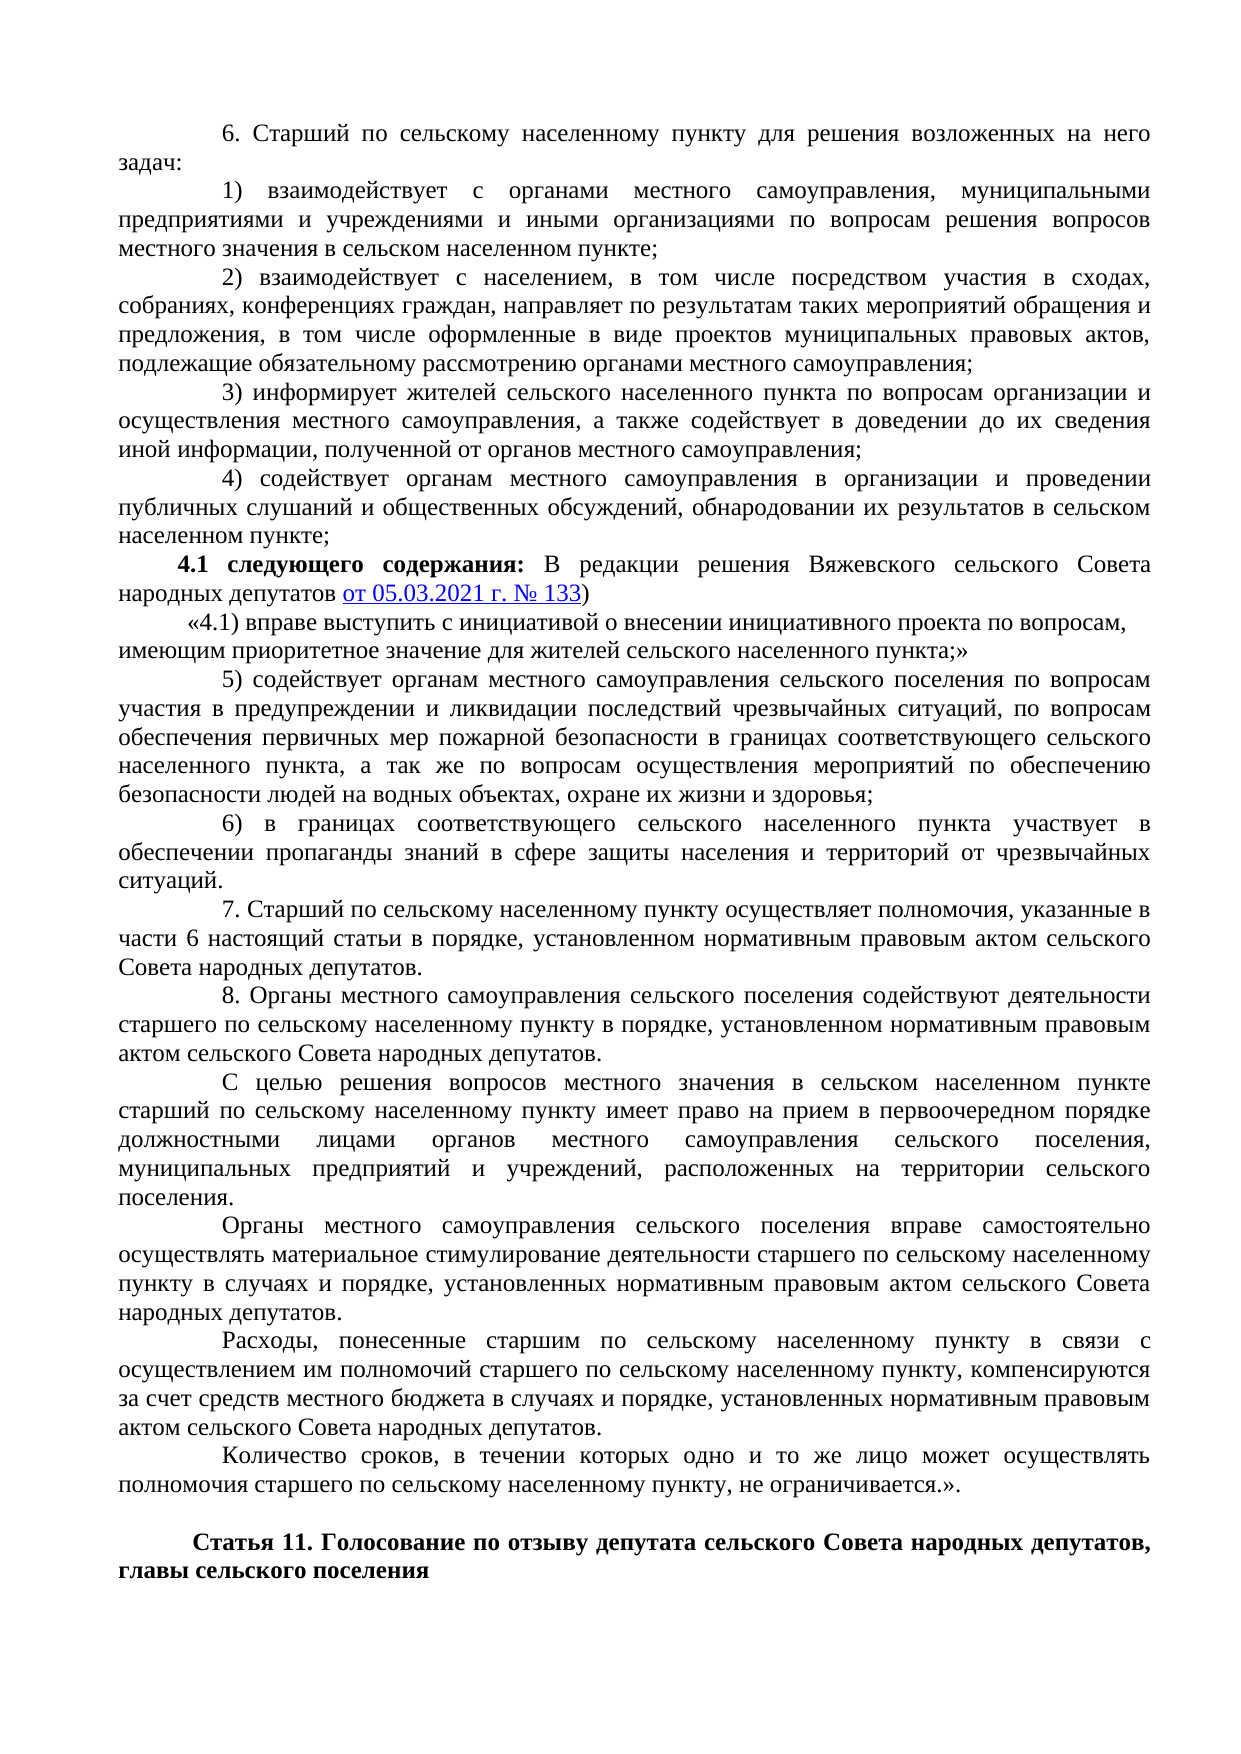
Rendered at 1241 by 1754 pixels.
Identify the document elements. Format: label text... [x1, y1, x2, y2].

text Расходы, понесенные старшим по сельскому населенному пункту в связи с осуществлением им полномочий старшего по сельскому населенному пункту, компенсируются за счет средств местного бюджета в случаях и порядке, установленных нормативным правовым актом сельского Совета народных депутатов. [118, 1326, 1152, 1441]
text С целью решения вопросов местного значения в сельском населенном пункте старший по сельскому населенному пункту имеет право на прием в первоочередном порядке должностными лицами органов местного самоуправления сельского поселения, муниципальных предприятий и учреждений, расположенных на территории сельского поселения. [118, 1067, 1152, 1211]
text 7. Старший по сельскому населенному пункту осуществляет полномочия, указанные в части 6 настоящий статьи в порядке, установленном нормативным правовым актом сельского Совета народных депутатов. [118, 894, 1152, 981]
text Органы местного самоуправления сельского поселения вправе самостоятельно осуществлять материальное стимулирование деятельности старшего по сельскому населенному пункту в случаях и порядке, установленных нормативным правовым актом сельского Совета народных депутатов. [118, 1211, 1152, 1326]
text 4) содействует органам местного самоуправления в организации и проведении публичных слушаний и общественных обсуждений, обнародовании их результатов в сельском населенном пункте; [118, 463, 1152, 549]
text Статья 11. Голосование по отзыву депутата сельского Совета народных депутатов, главы сельского поселения [118, 1527, 1152, 1584]
text 4.1 следующего содержания: В редакции решения Вяжевского сельского Совета народных депутатов от 05.03.2021 г. № 133) [118, 549, 1152, 607]
text 2) взаимодействует с населением, в том числе посредством участия в сходах, собраниях, конференциях граждан, направляет по результатам таких мероприятий обращения и предложения, в том числе оформленные в виде проектов муниципальных правовых актов, подлежащие обязательному рассмотрению органами местного самоуправления; [118, 262, 1152, 377]
text 1) взаимодействует с органами местного самоуправления, муниципальными предприятиями и учреждениями и иными организациями по вопросам решения вопросов местного значения в сельском населенном пункте; [118, 176, 1152, 262]
text «4.1) вправе выступить с инициативой о внесении инициативного проекта по вопросам, имеющим приоритетное значение для жителей сельского населенного пункта;» [969, 607, 1152, 664]
text 3) информирует жителей сельского населенного пункта по вопросам организации и осуществления местного самоуправления, а также содействует в доведении до их сведения иной информации, полученной от органов местного самоуправления; [118, 377, 1152, 463]
text 6. Старший по сельскому населенному пункту для решения возложенных на него задач: [118, 118, 1152, 176]
text 5) содействует органам местного самоуправления сельского поселения по вопросам участия в предупреждении и ликвидации последствий чрезвычайных ситуаций, по вопросам обеспечения первичных мер пожарной безопасности в границах соответствующего сельского населенного пункта, а так же по вопросам осуществления мероприятий по обеспечению безопасности людей на водных объектах, охране их жизни и здоровья; [118, 664, 1152, 808]
text 8. Органы местного самоуправления сельского поселения содействуют деятельности старшего по сельскому населенному пункту в порядке, установленном нормативным правовым актом сельского Совета народных депутатов. [118, 981, 1152, 1067]
text Количество сроков, в течении которых одно и то же лицо может осуществлять полномочия старшего по сельскому населенному пункту, не ограничивается.». [118, 1441, 1152, 1498]
text 6) в границах соответствующего сельского населенного пункта участвует в обеспечении пропаганды знаний в сфере защиты населения и территорий от чрезвычайных ситуаций. [118, 808, 1152, 894]
